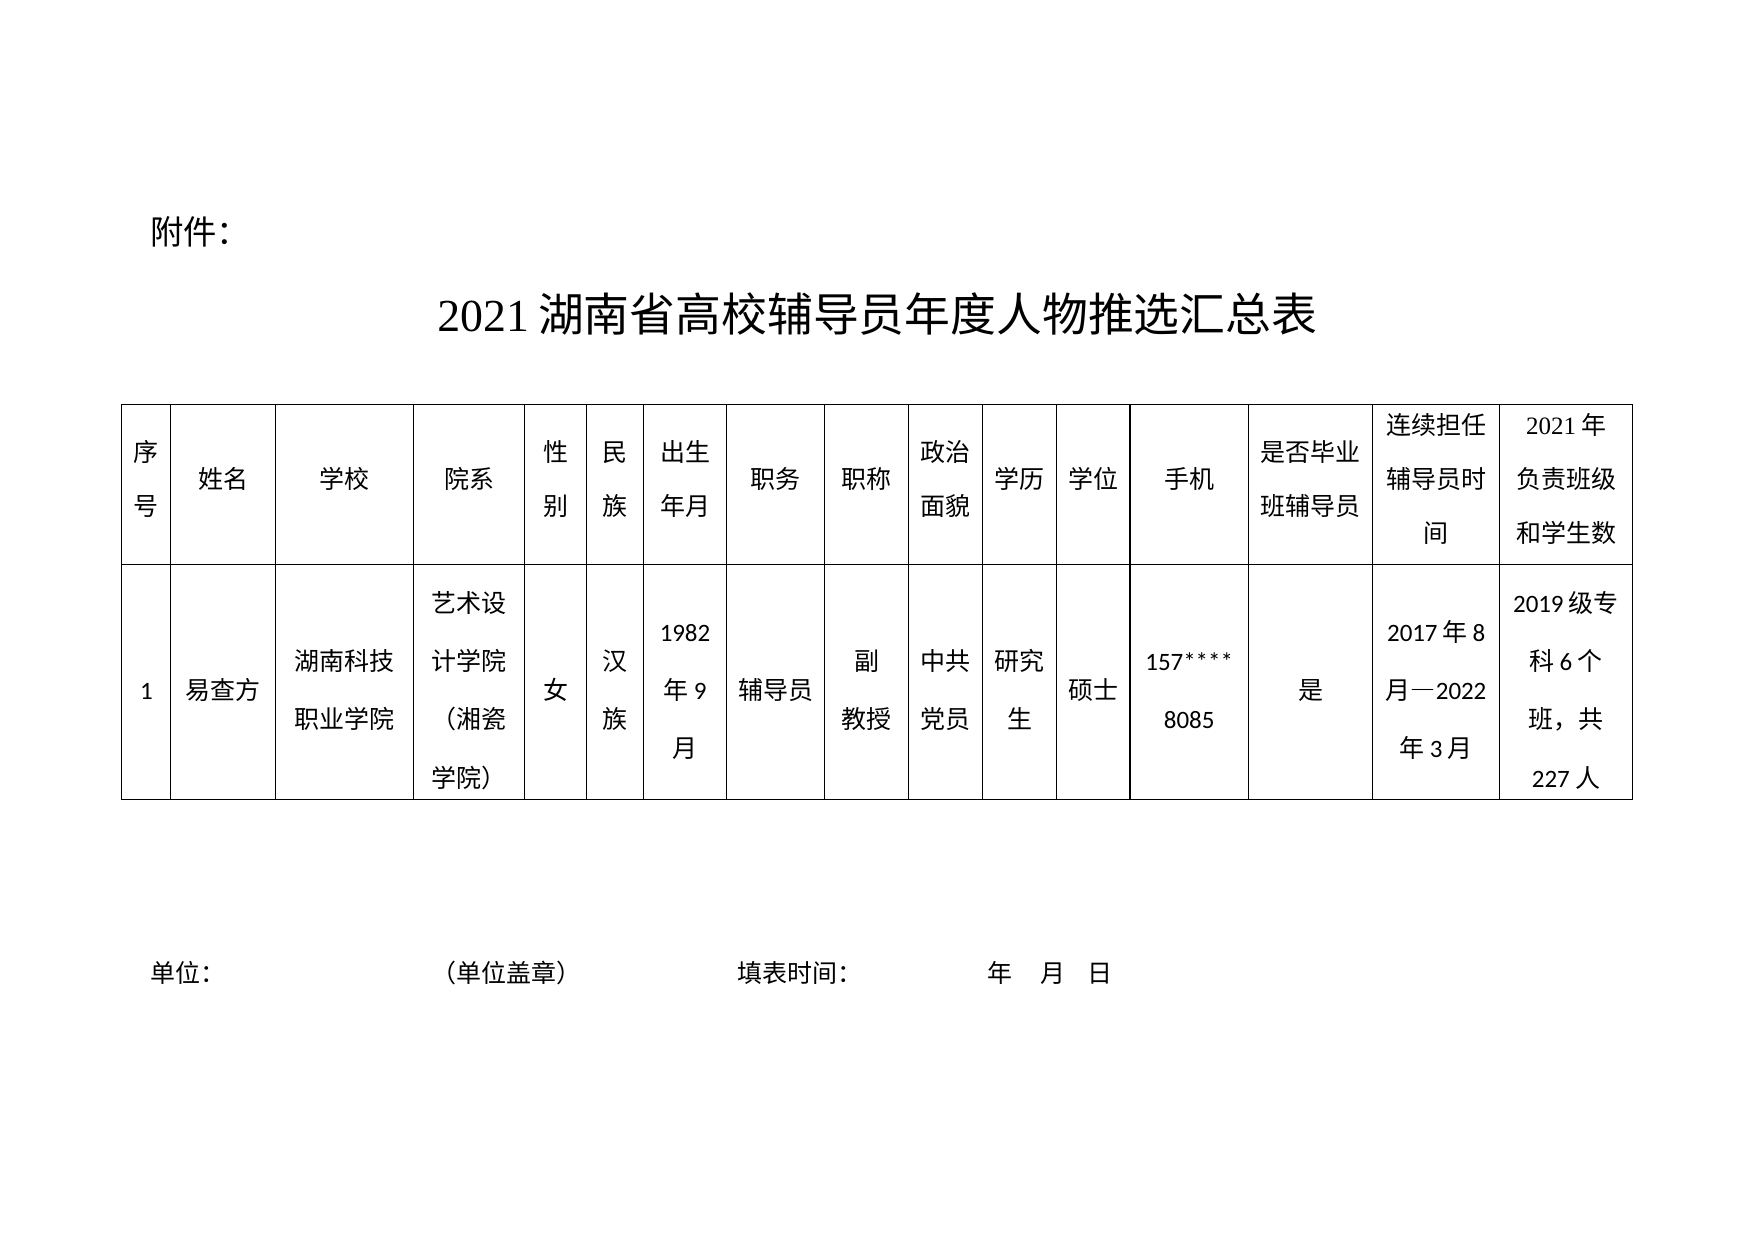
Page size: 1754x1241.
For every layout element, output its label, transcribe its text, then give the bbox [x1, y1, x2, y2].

table_cell 艺术设计学院（湘瓷学院） [414, 565, 524, 799]
table_cell 汉族 [587, 565, 643, 799]
table_cell 湖南科技职业学院 [276, 565, 413, 799]
table_cell 女 [525, 565, 586, 799]
table_header 性别 [525, 405, 586, 564]
table_cell 157****8085 [1131, 565, 1248, 799]
table_header 院系 [414, 405, 524, 564]
table_header 学校 [276, 405, 413, 564]
table_cell 硕士 [1057, 565, 1129, 799]
text 附件： [150, 198, 1604, 263]
table_cell 中共党员 [909, 565, 982, 799]
table_header 连续担任辅导员时间 [1373, 405, 1499, 564]
table_header 手机 [1131, 405, 1248, 564]
table_cell 副 教授 [825, 565, 908, 799]
table_header 序号 [122, 405, 170, 564]
text 2021湖南省高校辅导员年度人物推选汇总表 [150, 263, 1604, 360]
table_cell 研究生 [983, 565, 1056, 799]
table_cell 2019级专科6个班，共227人 [1500, 565, 1632, 799]
table_header 出生年月 [644, 405, 726, 564]
table_header 是否毕业班辅导员 [1249, 405, 1372, 564]
table_header 学位 [1057, 405, 1129, 564]
table_header 政治面貌 [909, 405, 982, 564]
table_cell 易查方 [171, 565, 275, 799]
table_header 民族 [587, 405, 643, 564]
table_header 职称 [825, 405, 908, 564]
text 单位： （单位盖章） 填表时间： 年 月 日 [150, 939, 1604, 1004]
table_cell 辅导员 [727, 565, 824, 799]
table_header 职务 [727, 405, 824, 564]
table_header 姓名 [171, 405, 275, 564]
table_cell 2017年8月—2022年3月 [1373, 565, 1499, 799]
table_header 2021年 负责班级和学生数 [1500, 405, 1632, 564]
table_cell 是 [1249, 565, 1372, 799]
table_header 学历 [983, 405, 1056, 564]
table_cell 1 [122, 565, 170, 799]
table_cell 1982年9月 [644, 565, 726, 799]
